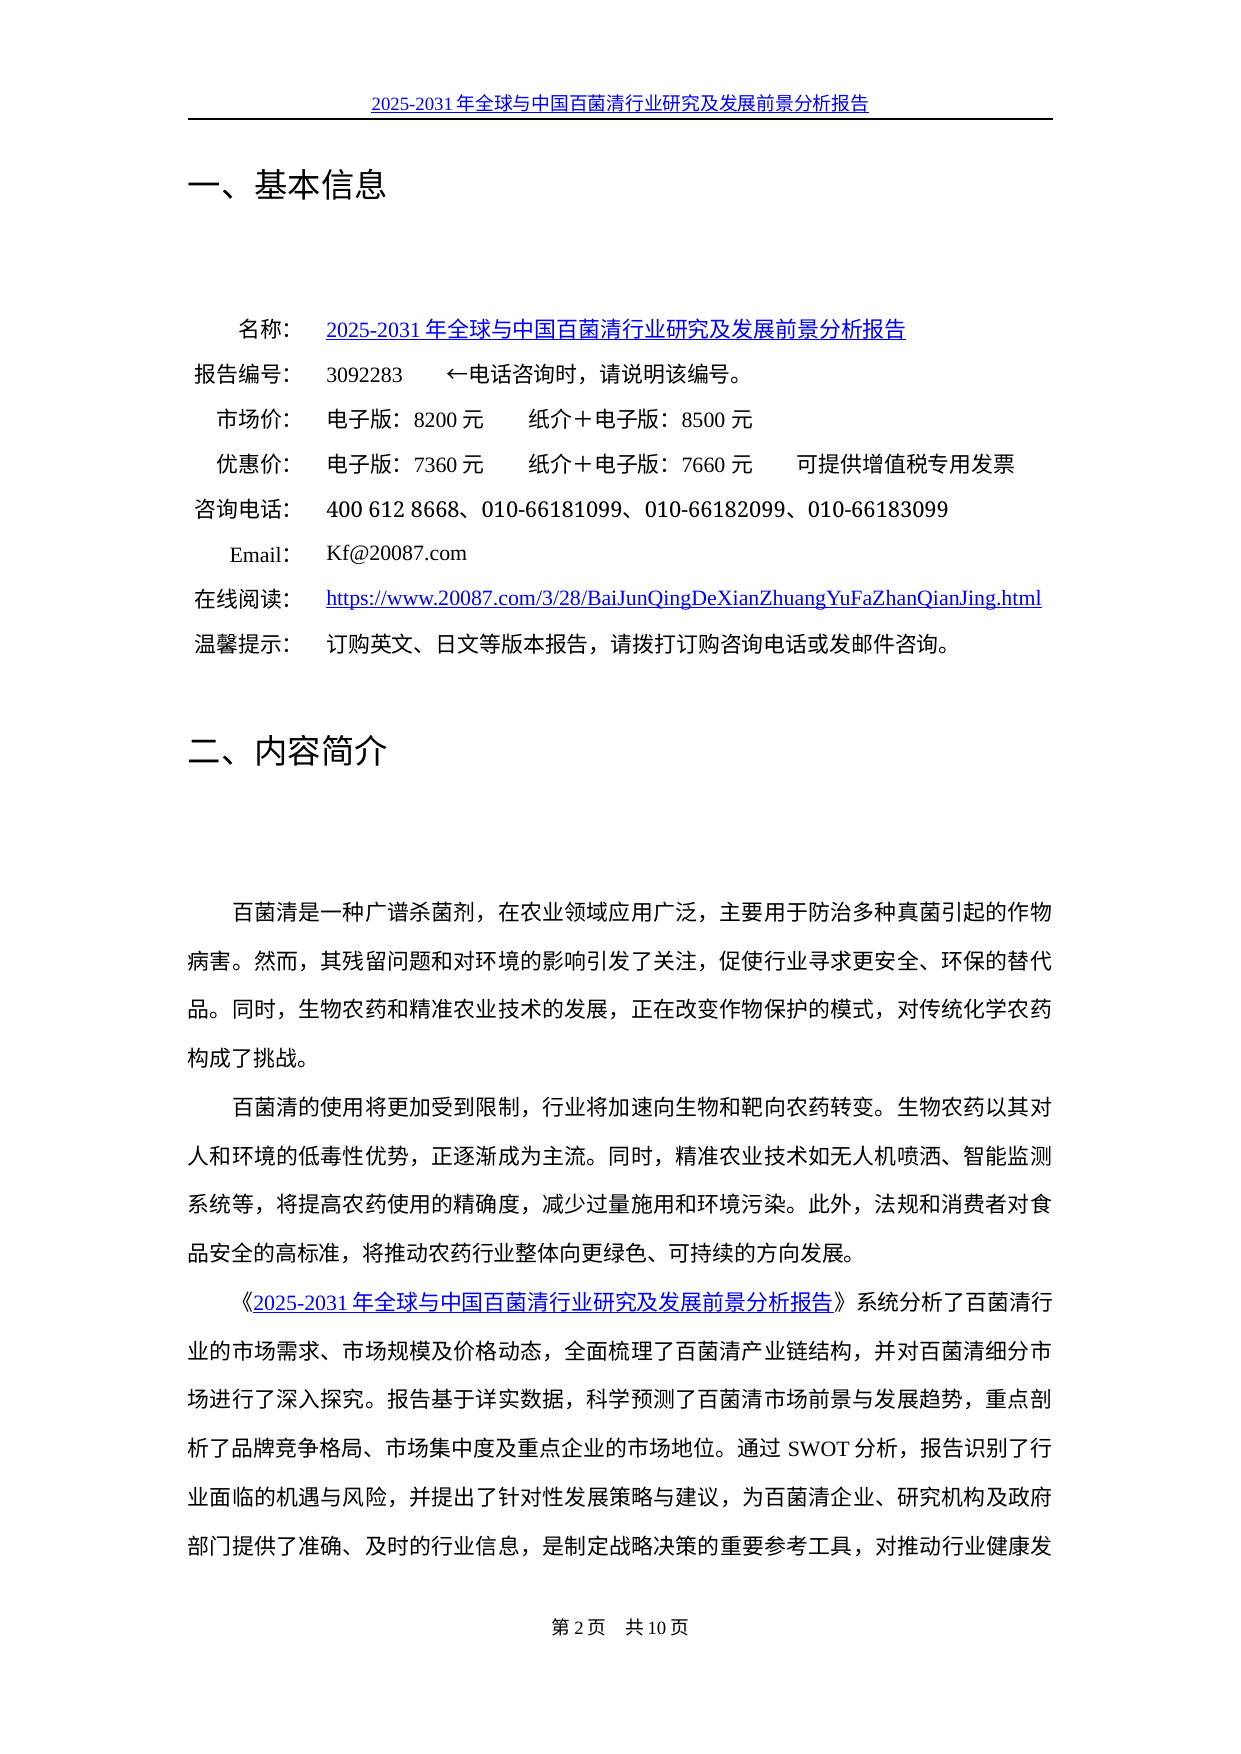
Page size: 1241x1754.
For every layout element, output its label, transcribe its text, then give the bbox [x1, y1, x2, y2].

table_header 名称： [167, 312, 315, 357]
table_cell Kf@20087.com [315, 537, 1073, 582]
table_cell 报告编号： [167, 357, 315, 402]
table_cell Email： [167, 537, 315, 582]
table_cell 市场价： [167, 402, 315, 447]
title 一、基本信息 [187, 150, 1053, 215]
table_cell 电子版：8200 元 纸介＋电子版：8500 元 [315, 402, 1073, 447]
title 二、内容简介 [187, 717, 1053, 782]
table_cell 订购英文、日文等版本报告，请拨打订购咨询电话或发邮件咨询。 [315, 627, 1073, 672]
table_cell [315, 582, 1073, 627]
table_cell 温馨提示： [167, 627, 315, 672]
table_cell 3092283 ←电话咨询时，请说明该编号。 [315, 357, 1073, 402]
table_cell 在线阅读： [167, 582, 315, 627]
table_cell 电子版：7360 元 纸介＋电子版：7660 元 可提供增值税专用发票 [315, 447, 1073, 492]
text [187, 894, 1053, 1561]
table_cell 400 612 8668、010-66181099、010-66182099、010-66183099 [315, 492, 1073, 537]
table_cell 咨询电话： [167, 492, 315, 537]
table_cell 优惠价： [167, 447, 315, 492]
table_header 2025-2031年全球与中国百菌清行业研究及发展前景分析报告 [315, 312, 1073, 357]
